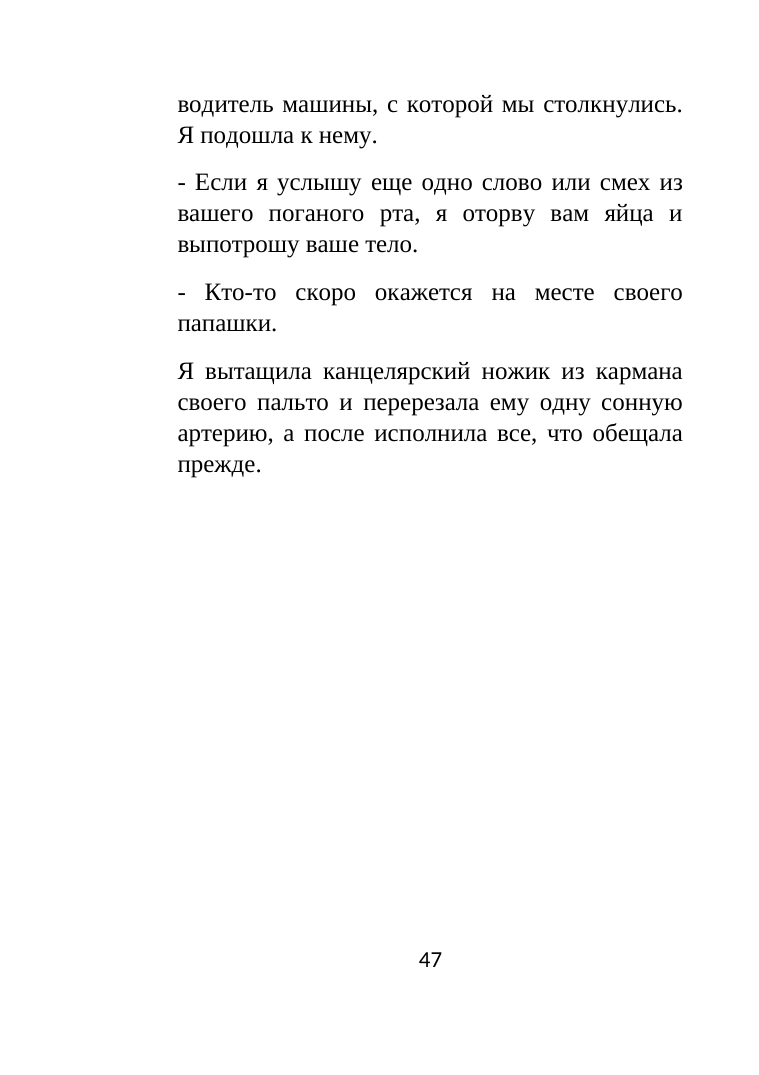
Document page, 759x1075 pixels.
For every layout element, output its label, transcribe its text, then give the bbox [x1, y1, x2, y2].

text - Кто-то скоро окажется на месте своего папашки. [177, 277, 683, 337]
text Я вытащила канцелярский ножик из кармана своего пальто и перерезала ему одну сонную артерию, а после исполнила все, что обещала прежде. [177, 356, 683, 478]
text - Если я услышу еще одно слово или смех из вашего поганого рта, я оторву вам яйца и выпотрошу ваше тело. [177, 167, 683, 258]
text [177, 89, 683, 148]
